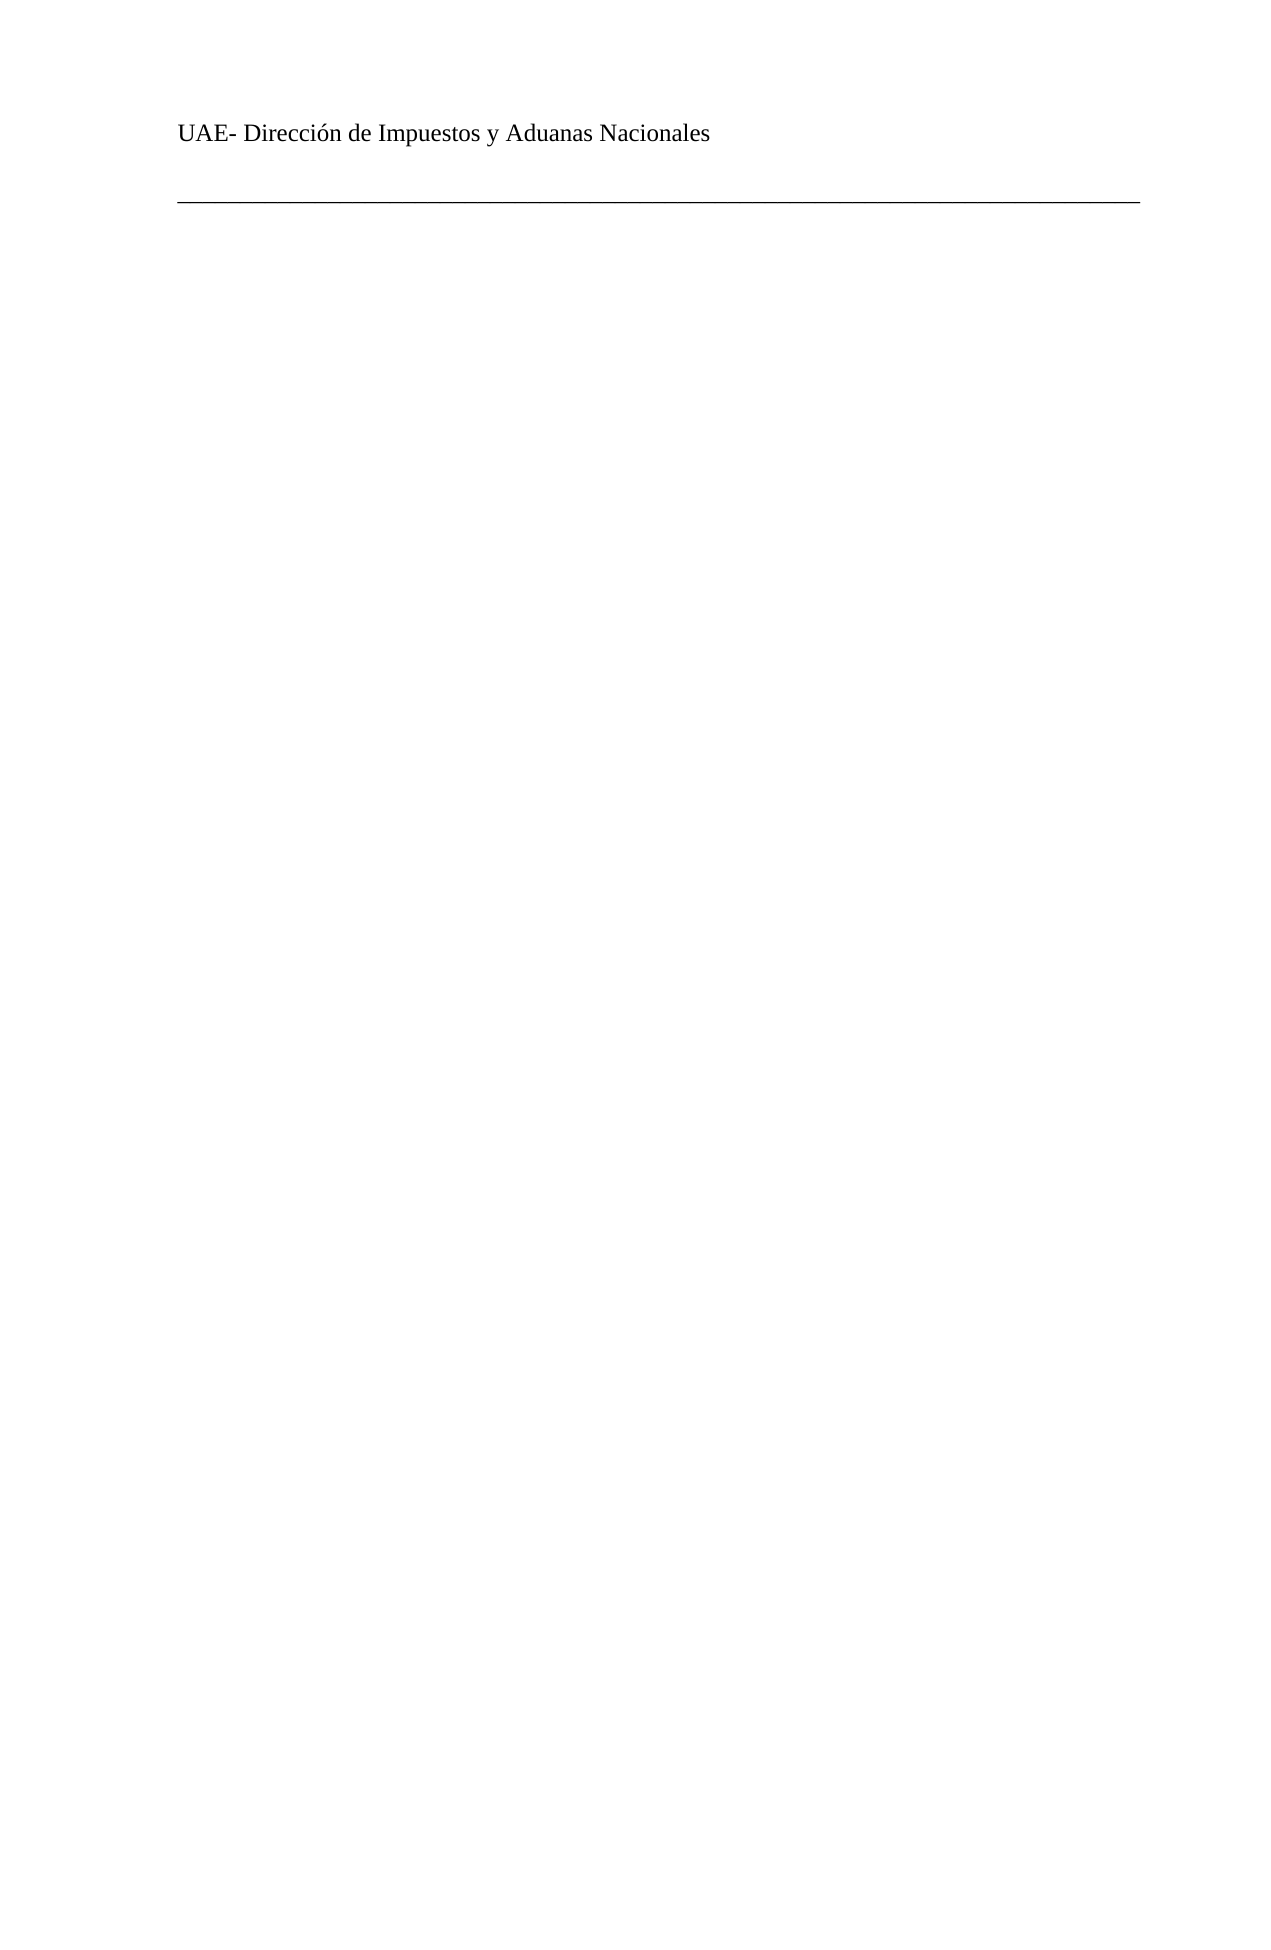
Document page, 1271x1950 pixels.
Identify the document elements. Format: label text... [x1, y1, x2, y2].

text _____________________________________________________________________________ [177, 177, 1153, 206]
text UAE- Dirección de Impuestos y Aduanas Nacionales [177, 118, 1153, 147]
